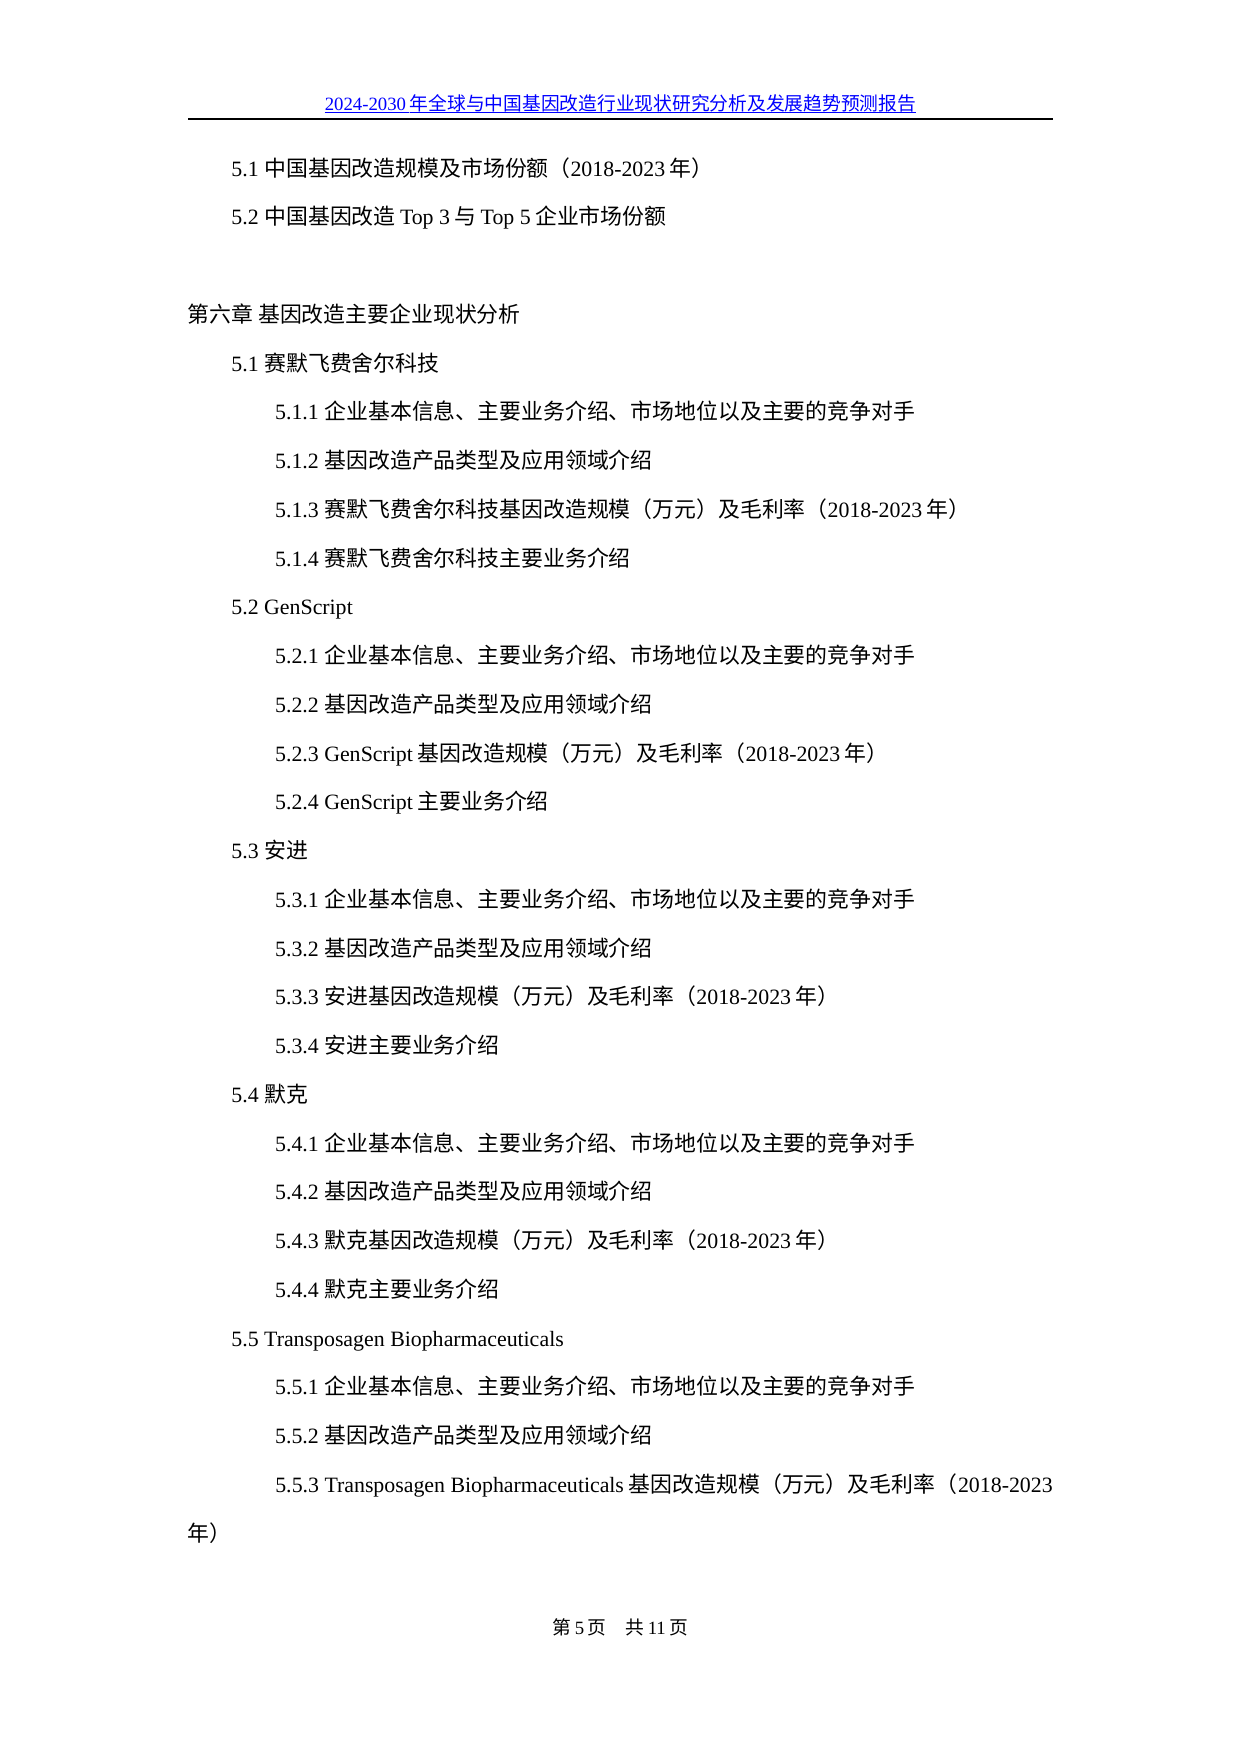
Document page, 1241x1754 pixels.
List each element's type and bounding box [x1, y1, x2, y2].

text [187, 150, 1053, 1548]
